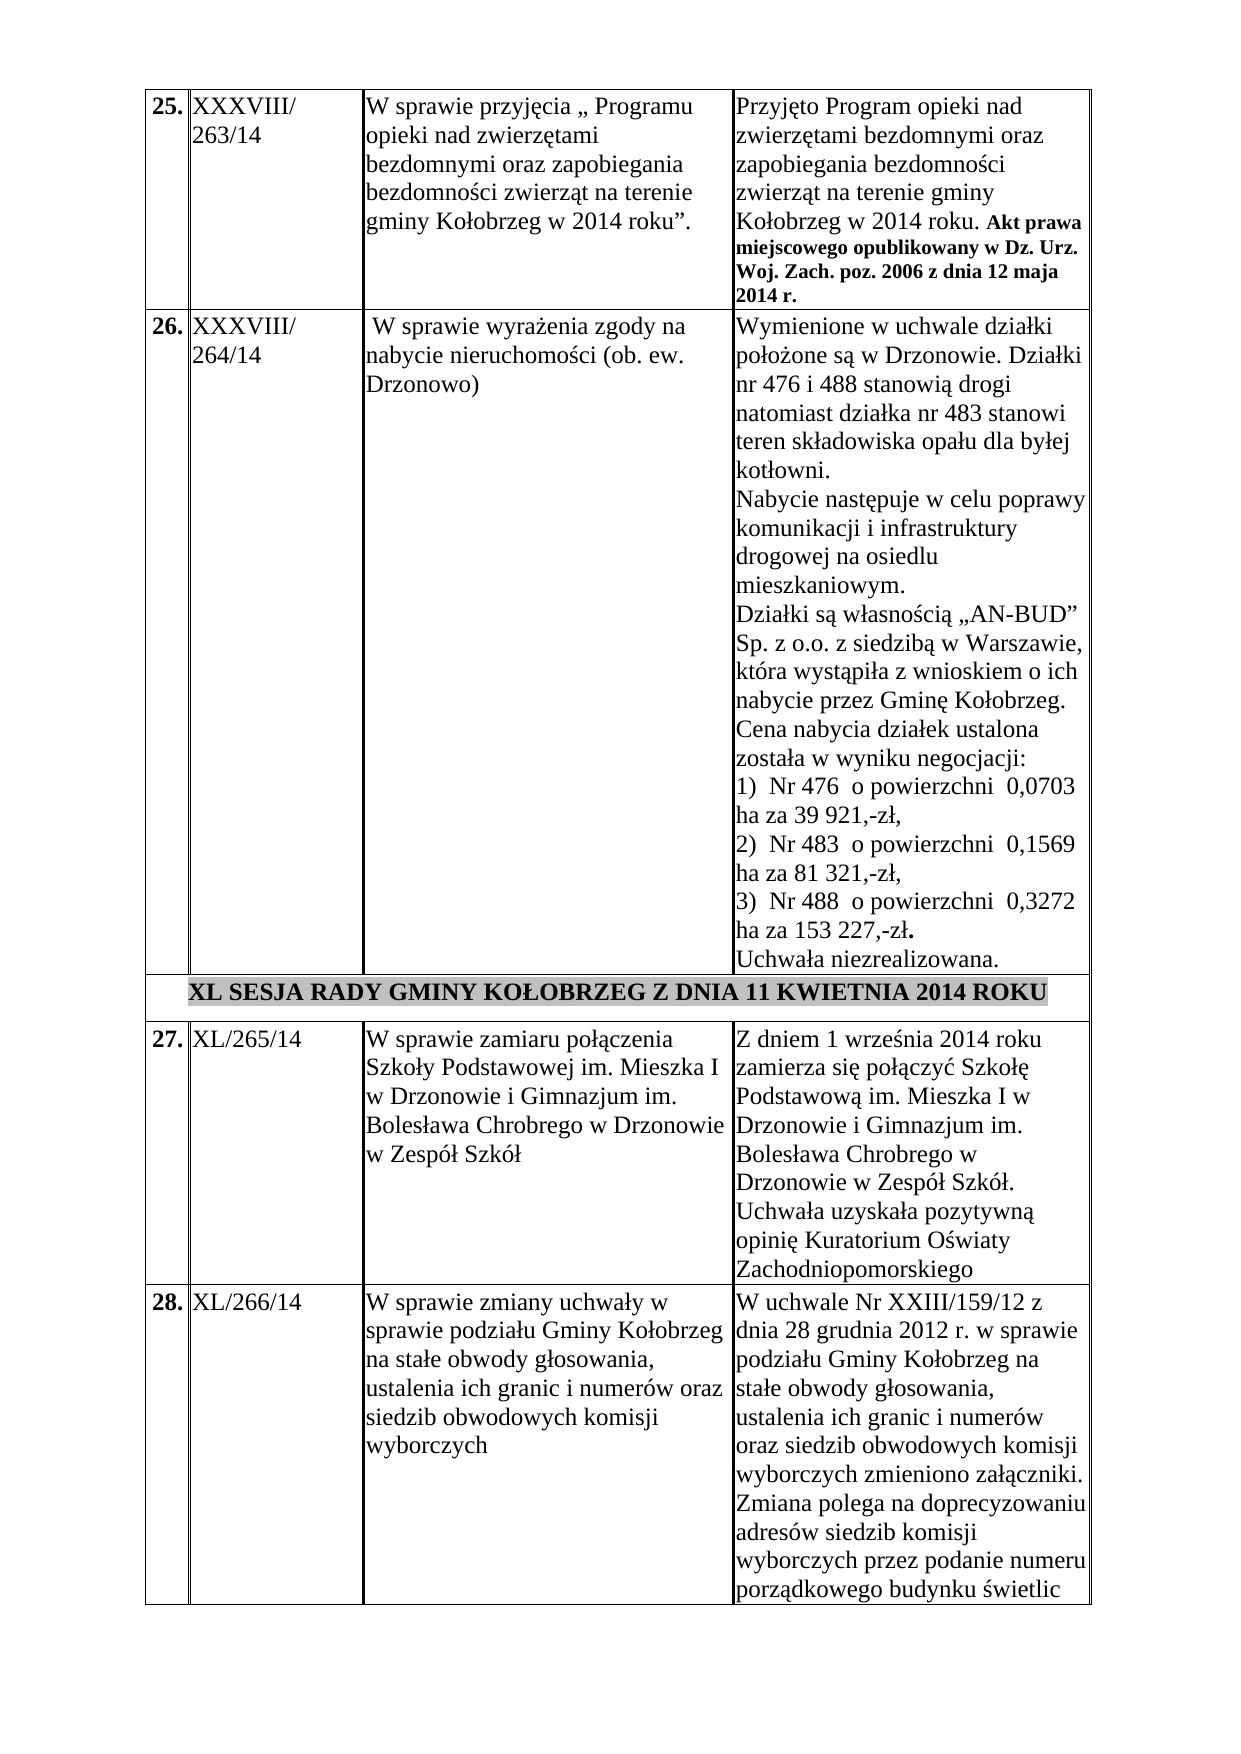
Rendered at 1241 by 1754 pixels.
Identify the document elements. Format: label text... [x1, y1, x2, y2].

table_cell XXXVIII/264/14 [191, 310, 362, 974]
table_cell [735, 1285, 1089, 1604]
table_cell Wymienione w uchwale działki położone są w Drzonowie. Działki nr 476 i 488 stanowią drogi natomiast działka nr 483 stanowi teren składowiska opału dla byłej kotłowni. Nabycie następuje w celu poprawy komunikacji i infrastruktury drogowej na osiedlu mieszkaniowym. Działki są własnością „AN-BUD” Sp. z o.o. z siedzibą w Warszawie, która wystąpiła z wnioskiem o ich nabycie przez Gminę Kołobrzeg. Cena nabycia działek ustalona została w wyniku negocjacji: 1) Nr 476 o powierzchni 0,0703 ha za 39 921,-zł, 2) Nr 483 o powierzchni 0,1569 ha za 81 321,-zł, 3) Nr 488 o powierzchni 0,3272 ha za 153 227,-zł. Uchwała niezrealizowana. [735, 310, 1089, 974]
table_cell 25. [146, 90, 188, 309]
table_cell Z dniem 1 września 2014 roku zamierza się połączyć Szkołę Podstawową im. Mieszka I w Drzonowie i Gimnazjum im. Bolesława Chrobrego w Drzonowie w Zespół Szkół. Uchwała uzyskała pozytywną opinię Kuratorium Oświaty Zachodniopomorskiego [735, 1022, 1089, 1284]
table_cell 26. [146, 310, 188, 974]
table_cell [365, 1285, 732, 1604]
table_cell W sprawie zamiaru połączenia Szkoły Podstawowej im. Mieszka I w Drzonowie i Gimnazjum im. Bolesława Chrobrego w Drzonowie w Zespół Szkół [365, 1022, 732, 1284]
table_cell XL/265/14 [191, 1022, 362, 1284]
table_cell Przyjęto Program opieki nad zwierzętami bezdomnymi oraz zapobiegania bezdomności zwierząt na terenie gminy Kołobrzeg w 2014 roku. Akt prawa miejscowego opublikowany w Dz. Urz. Woj. Zach. poz. 2006 z dnia 12 maja 2014 r. [735, 90, 1089, 309]
table_cell W sprawie wyrażenia zgody na nabycie nieruchomości (ob. ew. Drzonowo) [365, 310, 732, 974]
table_cell 27. [146, 1022, 188, 1284]
table_cell 28. [146, 1285, 188, 1604]
table_cell XL SESJA RADY GMINY KOŁOBRZEG Z DNIA 11 KWIETNIA 2014 ROKU [146, 975, 1089, 1021]
table_cell XL/266/14 [191, 1285, 362, 1604]
table_cell W sprawie przyjęcia „ Programu opieki nad zwierzętami bezdomnymi oraz zapobiegania bezdomności zwierząt na terenie gminy Kołobrzeg w 2014 roku”. [365, 90, 732, 309]
table_cell XXXVIII/263/14 [191, 90, 362, 309]
